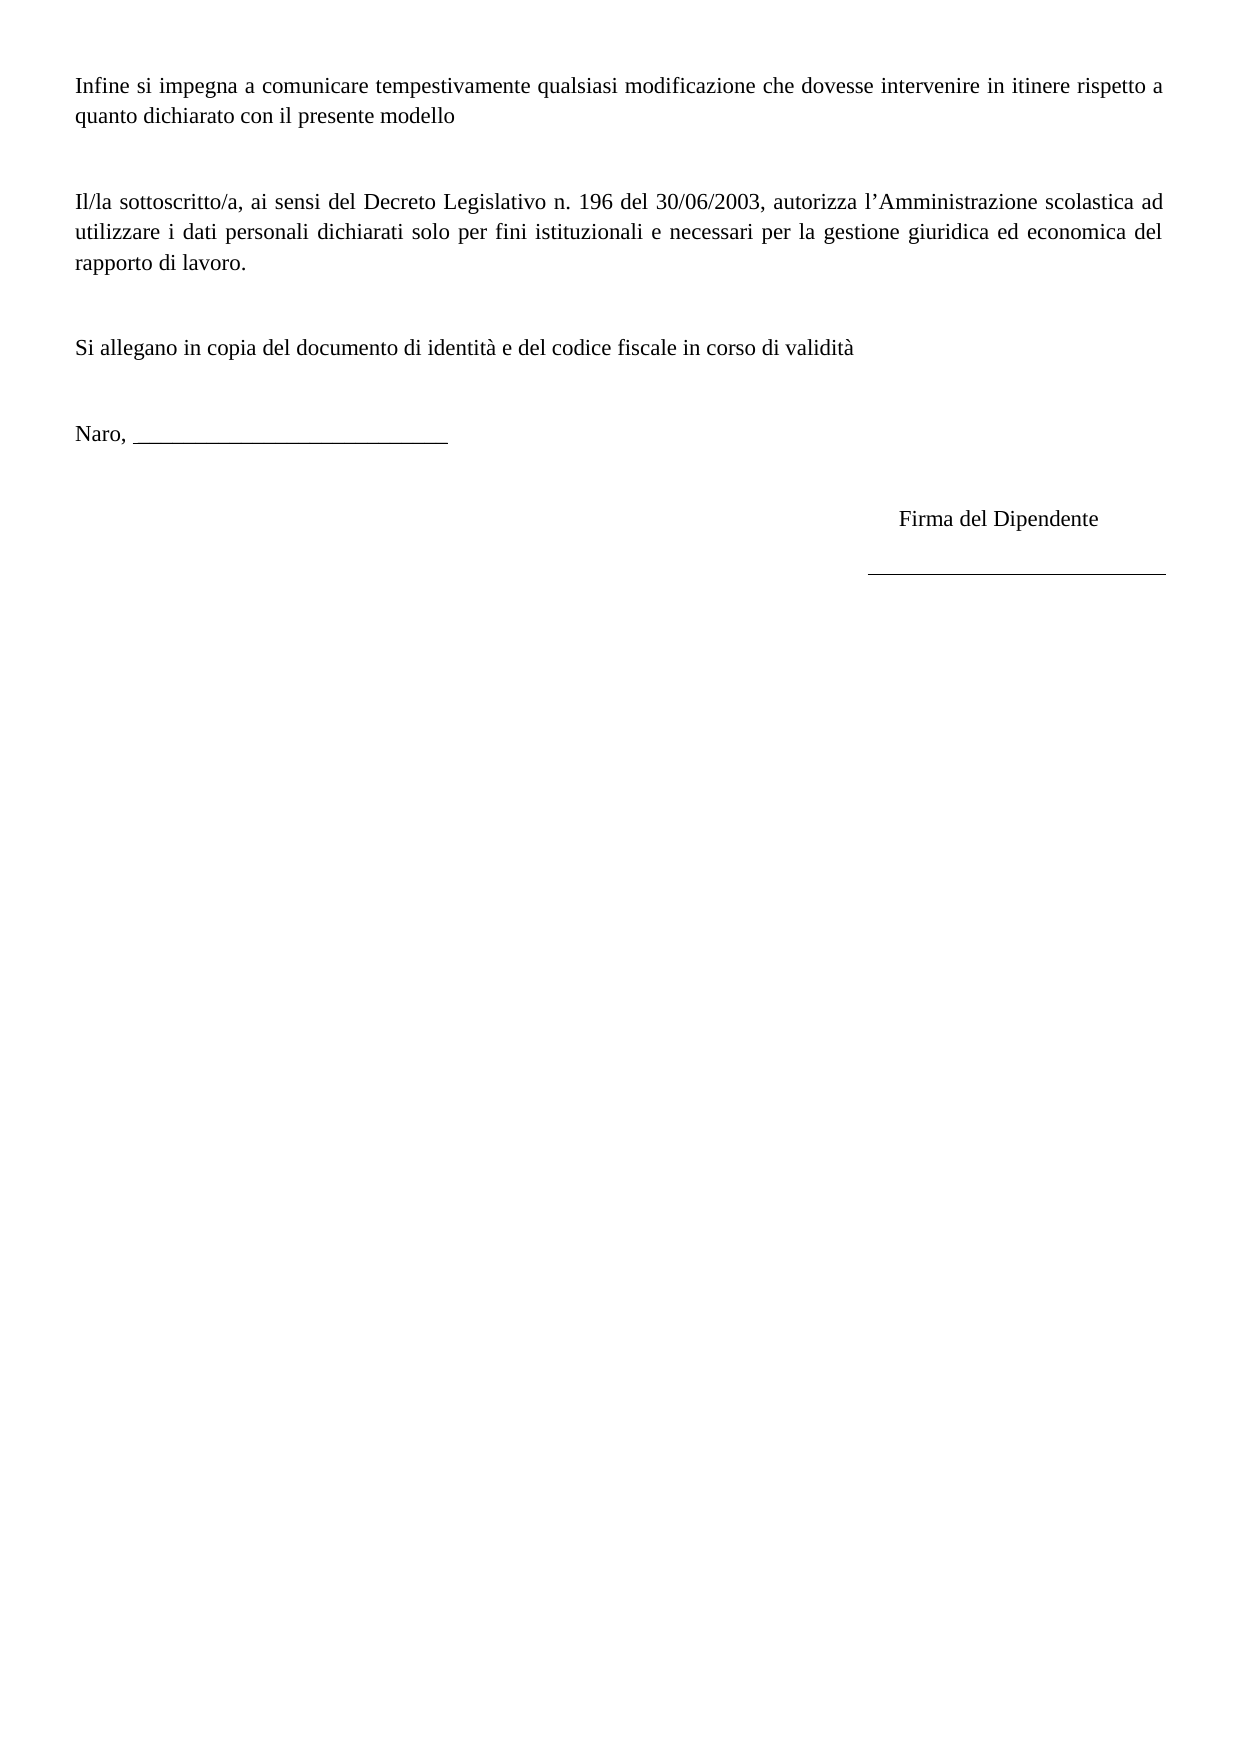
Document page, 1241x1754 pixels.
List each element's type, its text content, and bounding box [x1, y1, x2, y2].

text Naro, ___________________________ [75, 420, 1182, 446]
text Il/la sottoscritto/a, ai sensi del Decreto Legislativo n. 196 del 30/06/2003, autorizza l’Amministrazione scolastica ad utilizzare i dati personali dichiarati solo per fini istituzionali e necessari per la gestione giuridica ed economica del rapporto di lavoro. [75, 188, 1165, 275]
text Infine si impegna a comunicare tempestivamente qualsiasi modificazione che dovesse intervenire in itinere rispetto a quanto dichiarato con il presente modello [75, 72, 1165, 129]
text Si allegano in copia del documento di identità e del codice fiscale in corso di validità [75, 334, 1182, 361]
text Firma del Dipendente [739, 505, 1166, 532]
